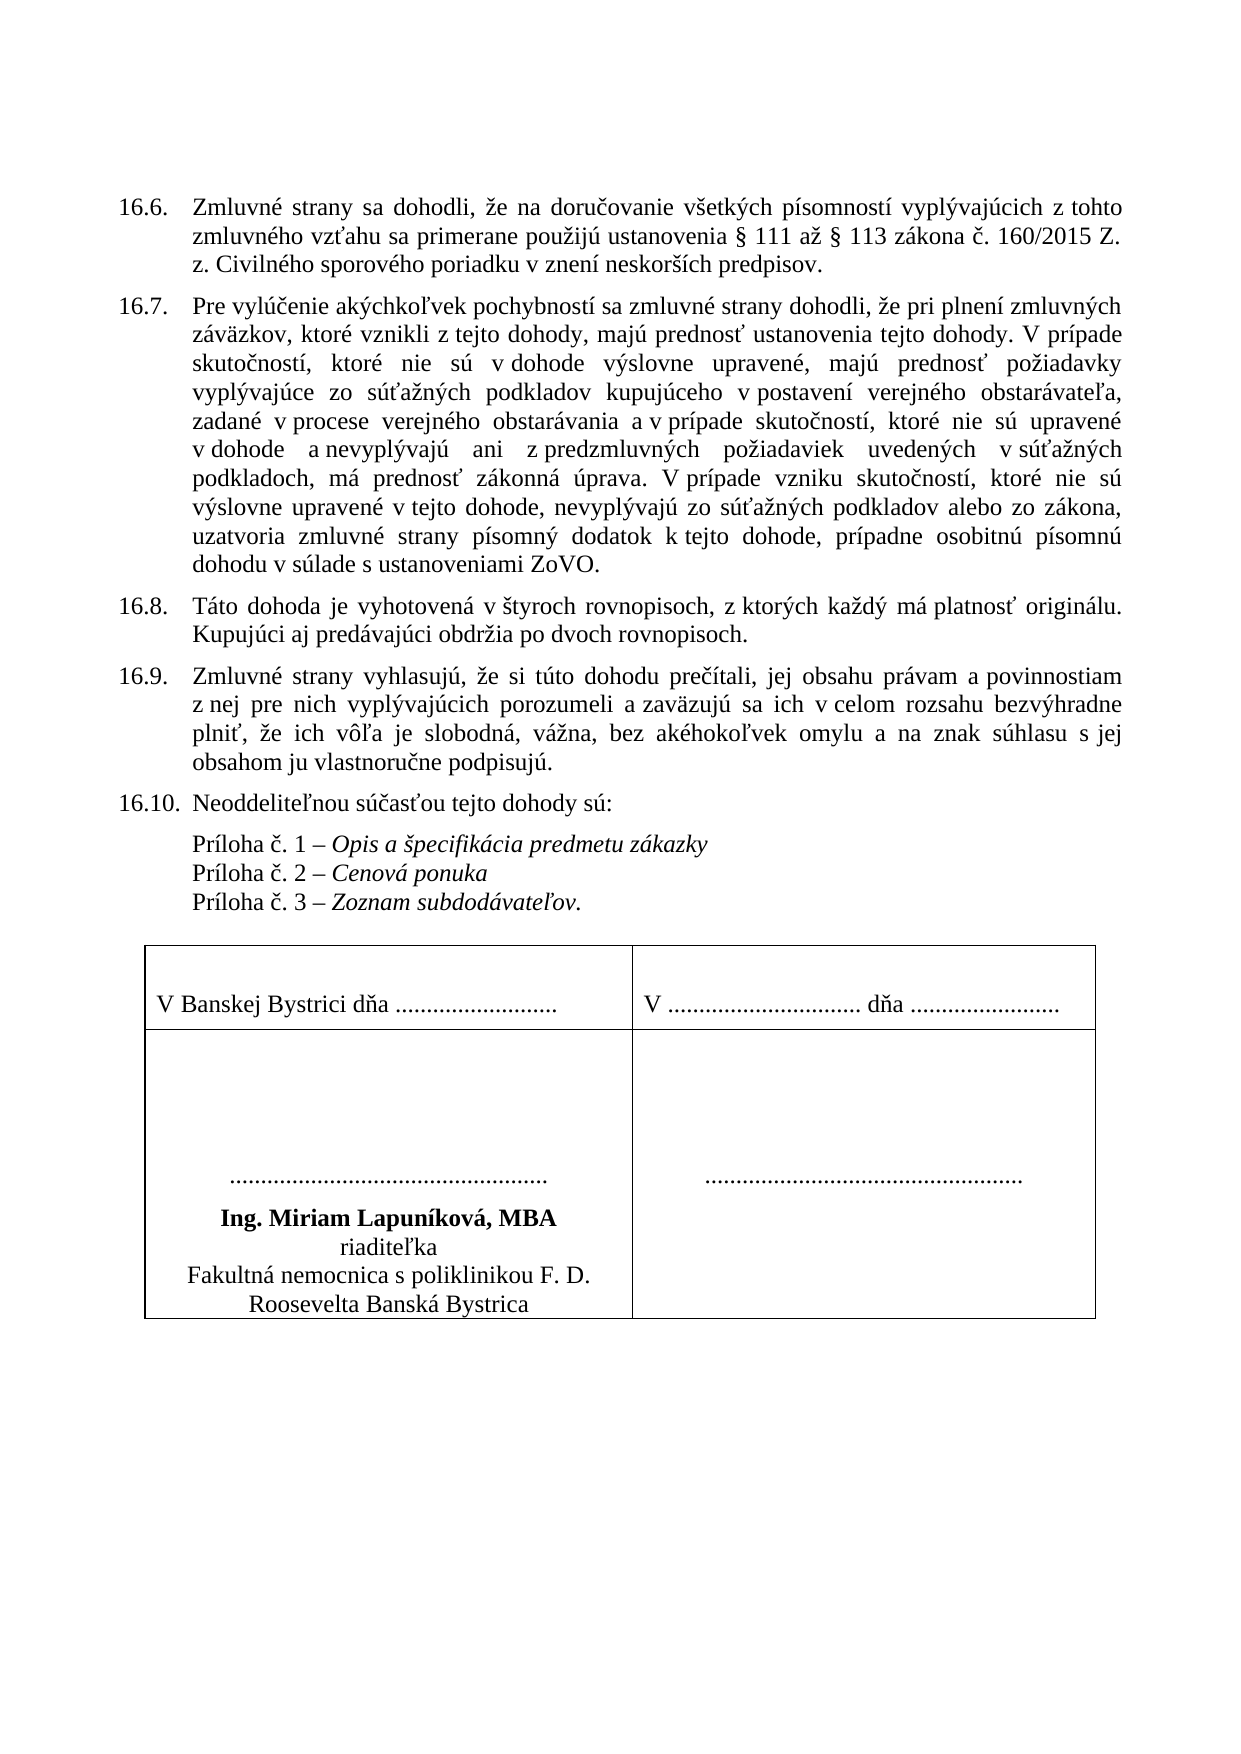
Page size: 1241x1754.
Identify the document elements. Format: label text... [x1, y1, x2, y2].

list Zmluvné strany vyhlasujú, že si túto dohodu prečítali, jej obsahu právam a povinnostiam z nej pre nich vyplývajúcich porozumeli a zaväzujú sa ich v celom rozsahu bezvýhradne plniť, že ich vôľa je slobodná, vážna, bez akéhokoľvek omylu a na znak súhlasu s jej obsahom ju vlastnoručne podpisujú. [118, 661, 1122, 776]
table_cell ................................................... Ing. Miriam Lapuníková, MBA riaditeľka Fakultná nemocnica s poliklinikou F. D. Roosevelta Banská Bystrica [146, 1030, 632, 1318]
table_header V Banskej Bystrici dňa .......................... [146, 946, 632, 1029]
list Príloha č. 3 – Zoznam subdodávateľov. [168, 887, 1122, 916]
list Neoddeliteľnou súčasťou tejto dohody sú: [118, 788, 1122, 817]
table_header V ............................... dňa ........................ [633, 946, 1095, 1029]
list Táto dohoda je vyhotovená v štyroch rovnopisoch, z ktorých každý má platnosť originálu. Kupujúci aj predávajúci obdržia po dvoch rovnopisoch. [118, 591, 1122, 648]
list Príloha č. 1 – Opis a špecifikácia predmetu zákazky [168, 829, 1122, 858]
list Príloha č. 2 – Cenová ponuka [168, 858, 1122, 887]
list Zmluvné strany sa dohodli, že na doručovanie všetkých písomností vyplývajúcich z tohto zmluvného vzťahu sa primerane použijú ustanovenia § 111 až § 113 zákona č. 160/2015 Z. z. Civilného sporového poriadku v znení neskorších predpisov. [118, 192, 1122, 278]
list Pre vylúčenie akýchkoľvek pochybností sa zmluvné strany dohodli, že pri plnení zmluvných záväzkov, ktoré vznikli z tejto dohody, majú prednosť ustanovenia tejto dohody. V prípade skutočností, ktoré nie sú v dohode výslovne upravené, majú prednosť požiadavky vyplývajúce zo súťažných podkladov kupujúceho v postavení verejného obstarávateľa, zadané v procese verejného obstarávania a v prípade skutočností, ktoré nie sú upravené v dohode a nevyplývajú ani z predzmluvných požiadaviek uvedených v súťažných podkladoch, má prednosť zákonná úprava. V prípade vzniku skutočností, ktoré nie sú výslovne upravené v tejto dohode, nevyplývajú zo súťažných podkladov alebo zo zákona, uzatvoria zmluvné strany písomný dodatok k tejto dohode, prípadne osobitnú písomnú dohodu v súlade s ustanoveniami ZoVO. [118, 291, 1122, 578]
table_cell ................................................... [633, 1030, 1095, 1318]
